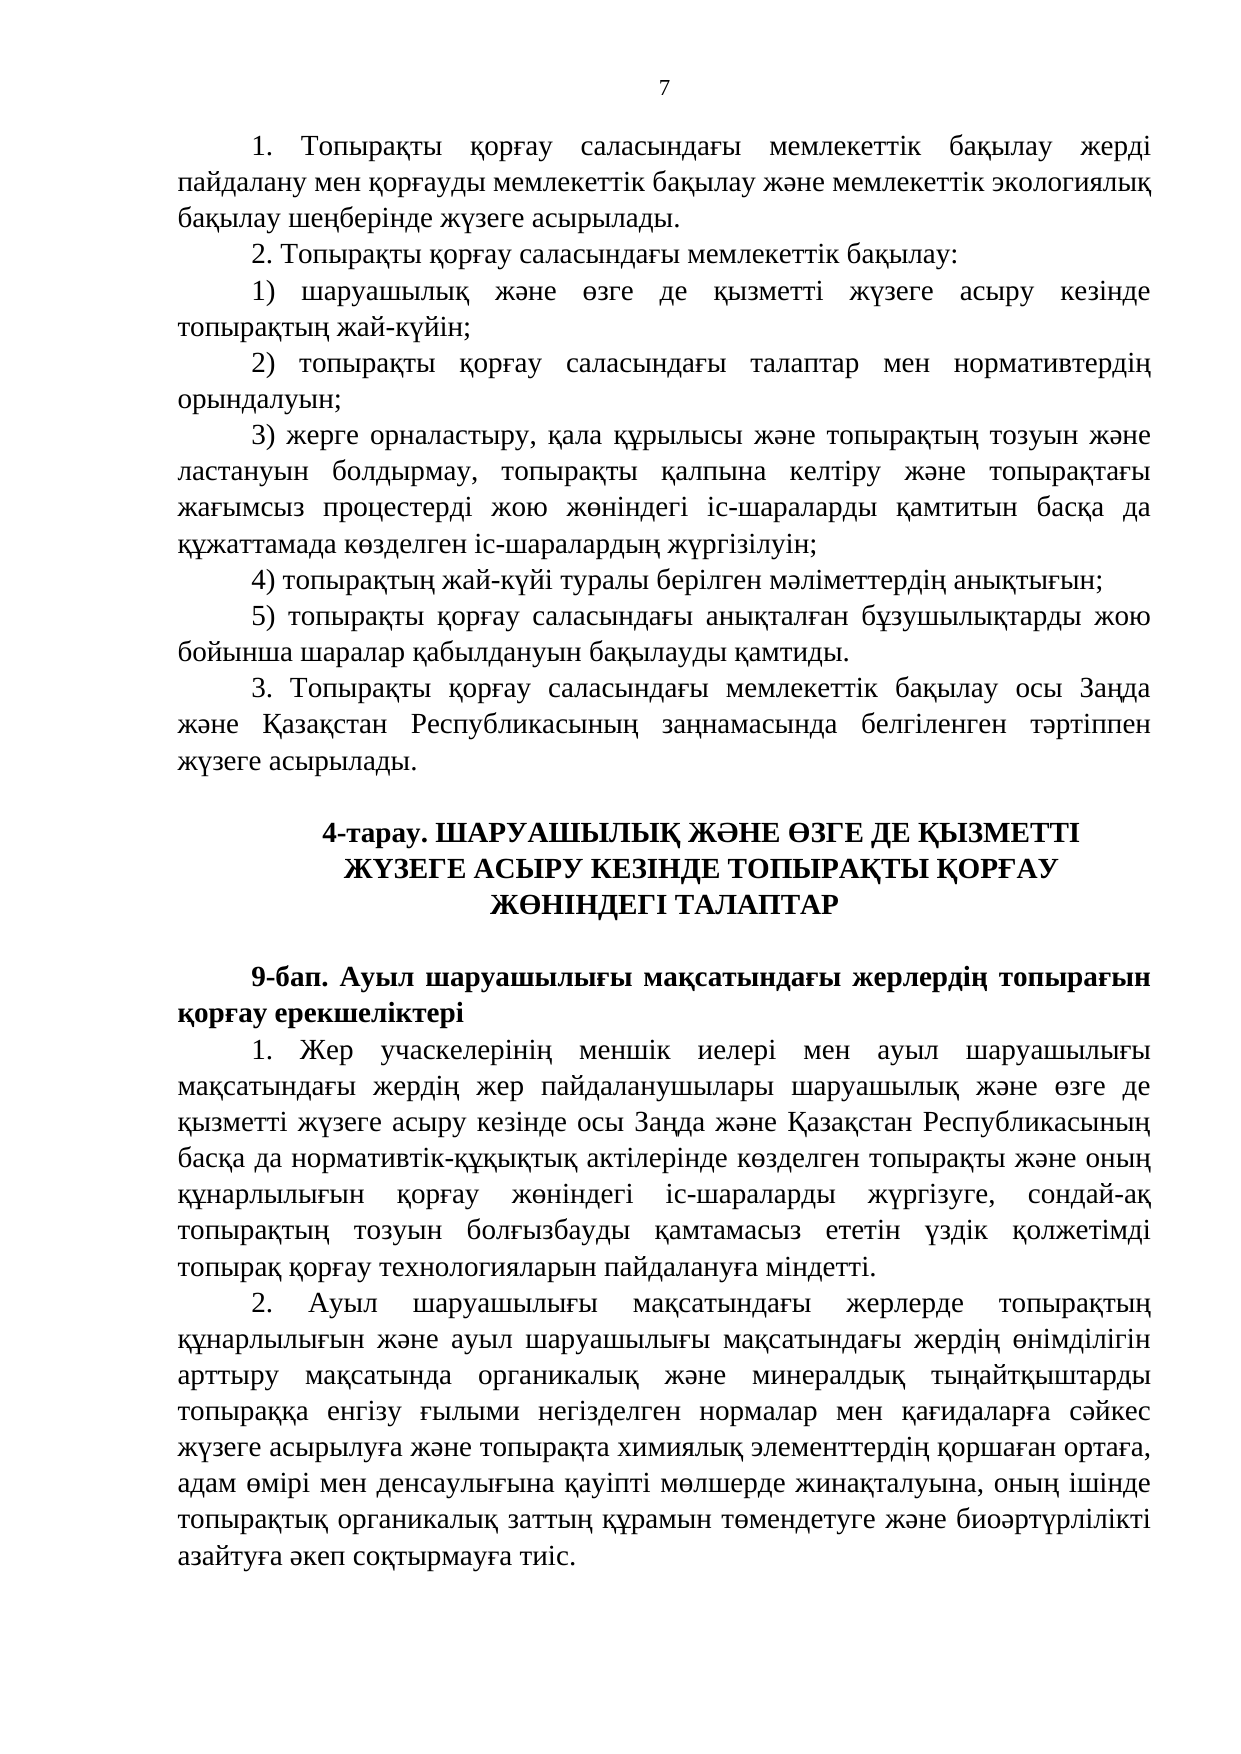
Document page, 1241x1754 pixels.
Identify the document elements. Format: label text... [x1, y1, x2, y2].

text 4-тарау. ШАРУАШЫЛЫҚ ЖӘНЕ ӨЗГЕ ДЕ ҚЫЗМЕТТІ [177, 815, 1152, 848]
text 3. Топырақты қорғау саласындағы мемлекеттік бақылау осы Заңда және Қазақстан Республикасының заңнамасында белгіленген тәртіппен жүзеге асырылады. [177, 670, 1152, 776]
text 2. Топырақты қорғау саласындағы мемлекеттік бақылау: [177, 237, 1152, 270]
text 3) жерге орналастыру, қала құрылысы және топырақтың тозуын және ластануын болдырмау, топырақты қалпына келтіру және топырақтағы жағымсыз процестерді жою жөніндегі іс-шараларды қамтитын басқа да құжаттамада көзделген іс-шаралардың жүргізілуін; [177, 417, 1152, 559]
text ЖҮЗЕГЕ АСЫРУ КЕЗІНДЕ ТОПЫРАҚТЫ ҚОРҒАУ ЖӨНІНДЕГІ ТАЛАПТАР [177, 851, 1152, 921]
text 1. Топырақты қорғау саласындағы мемлекеттік бақылау жерді пайдалану мен қорғауды мемлекеттік бақылау және мемлекеттік экологиялық бақылау шеңберінде жүзеге асырылады. [177, 128, 1152, 234]
text 2. Ауыл шаруашылығы мақсатындағы жерлерде топырақтың құнарлылығын және ауыл шаруашылығы мақсатындағы жердің өнімділігін арттыру мақсатында органикалық және минералдық тыңайтқыштарды топыраққа енгізу ғылыми негізделген нормалар мен қағидаларға сәйкес жүзеге асырылуға және топырақта химиялық элементтердің қоршаған ортаға, адам өмірі мен денсаулығына қауіпті мөлшерде жинақталуына, оның ішінде топырақтық органикалық заттың құрамын төмендетуге және биоәртүрлілікті азайтуға әкеп соқтырмауға тиіс. [177, 1285, 1152, 1571]
text 1. Жер учаскелерінің меншік иелері мен ауыл шаруашылығы мақсатындағы жердің жер пайдаланушылары шаруашылық және өзге де қызметті жүзеге асыру кезінде осы Заңда және Қазақстан Республикасының басқа да нормативтік-құқықтық актілерінде көзделген топырақты және оның құнарлылығын қорғау жөніндегі іс-шараларды жүргізуге, сондай-ақ топырақтың тозуын болғызбауды қамтамасыз ететін үздік қолжетімді топырақ қорғау технологияларын пайдалануға міндетті. [177, 1032, 1152, 1282]
text 1) шаруашылық және өзге де қызметті жүзеге асыру кезінде топырақтың жай-күйін; [177, 273, 1152, 342]
text 5) топырақты қорғау саласындағы анықталған бұзушылықтарды жою бойынша шаралар қабылдануын бақылауды қамтиды. [177, 598, 1152, 668]
text 4) топырақтың жай-күйі туралы берілген мәліметтердің анықтығын; [177, 562, 1152, 595]
text 2) топырақты қорғау саласындағы талаптар мен нормативтердің орындалуын; [177, 345, 1152, 415]
text 9-бап. Ауыл шаруашылығы мақсатындағы жерлердің топырағын қорғау ерекшеліктері [177, 959, 1152, 1029]
